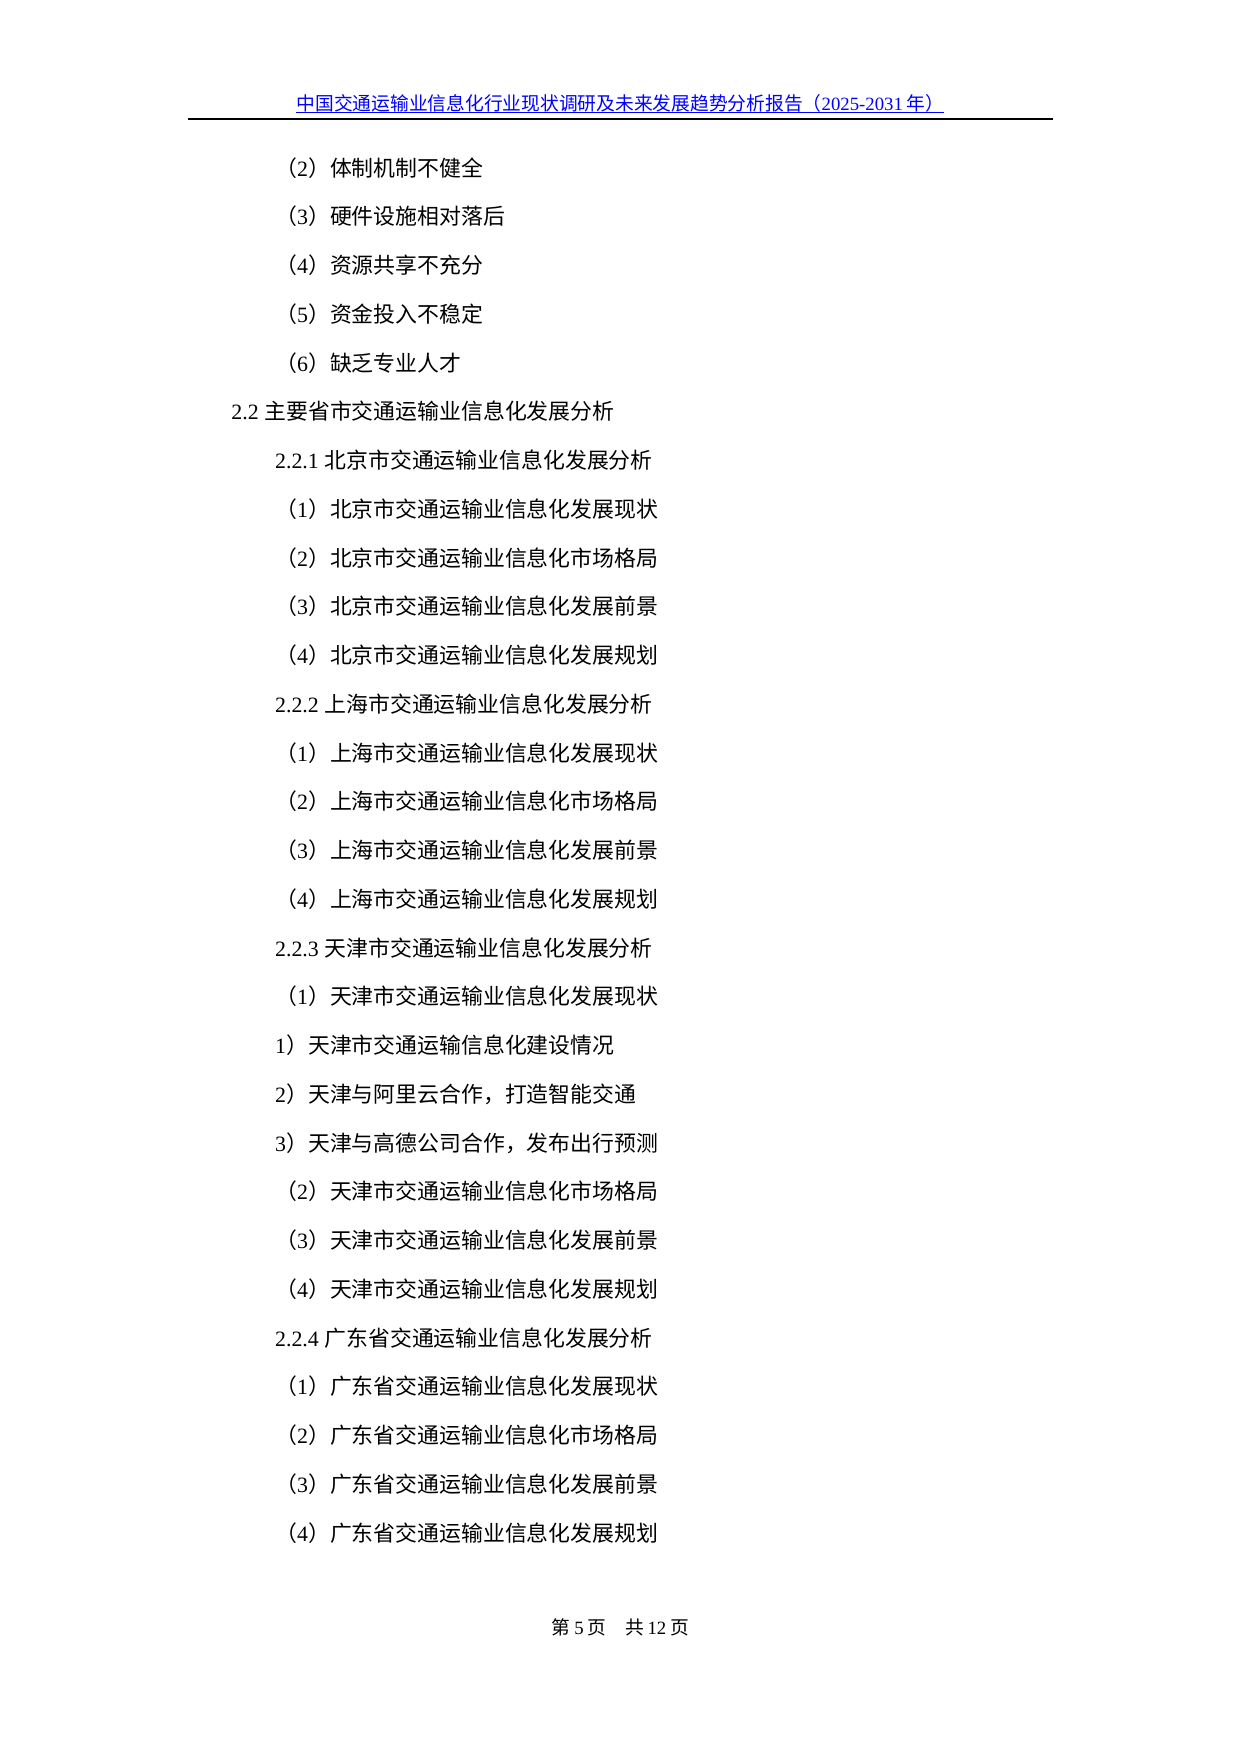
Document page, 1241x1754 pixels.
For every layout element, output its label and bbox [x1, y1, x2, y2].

text [187, 150, 1053, 1548]
